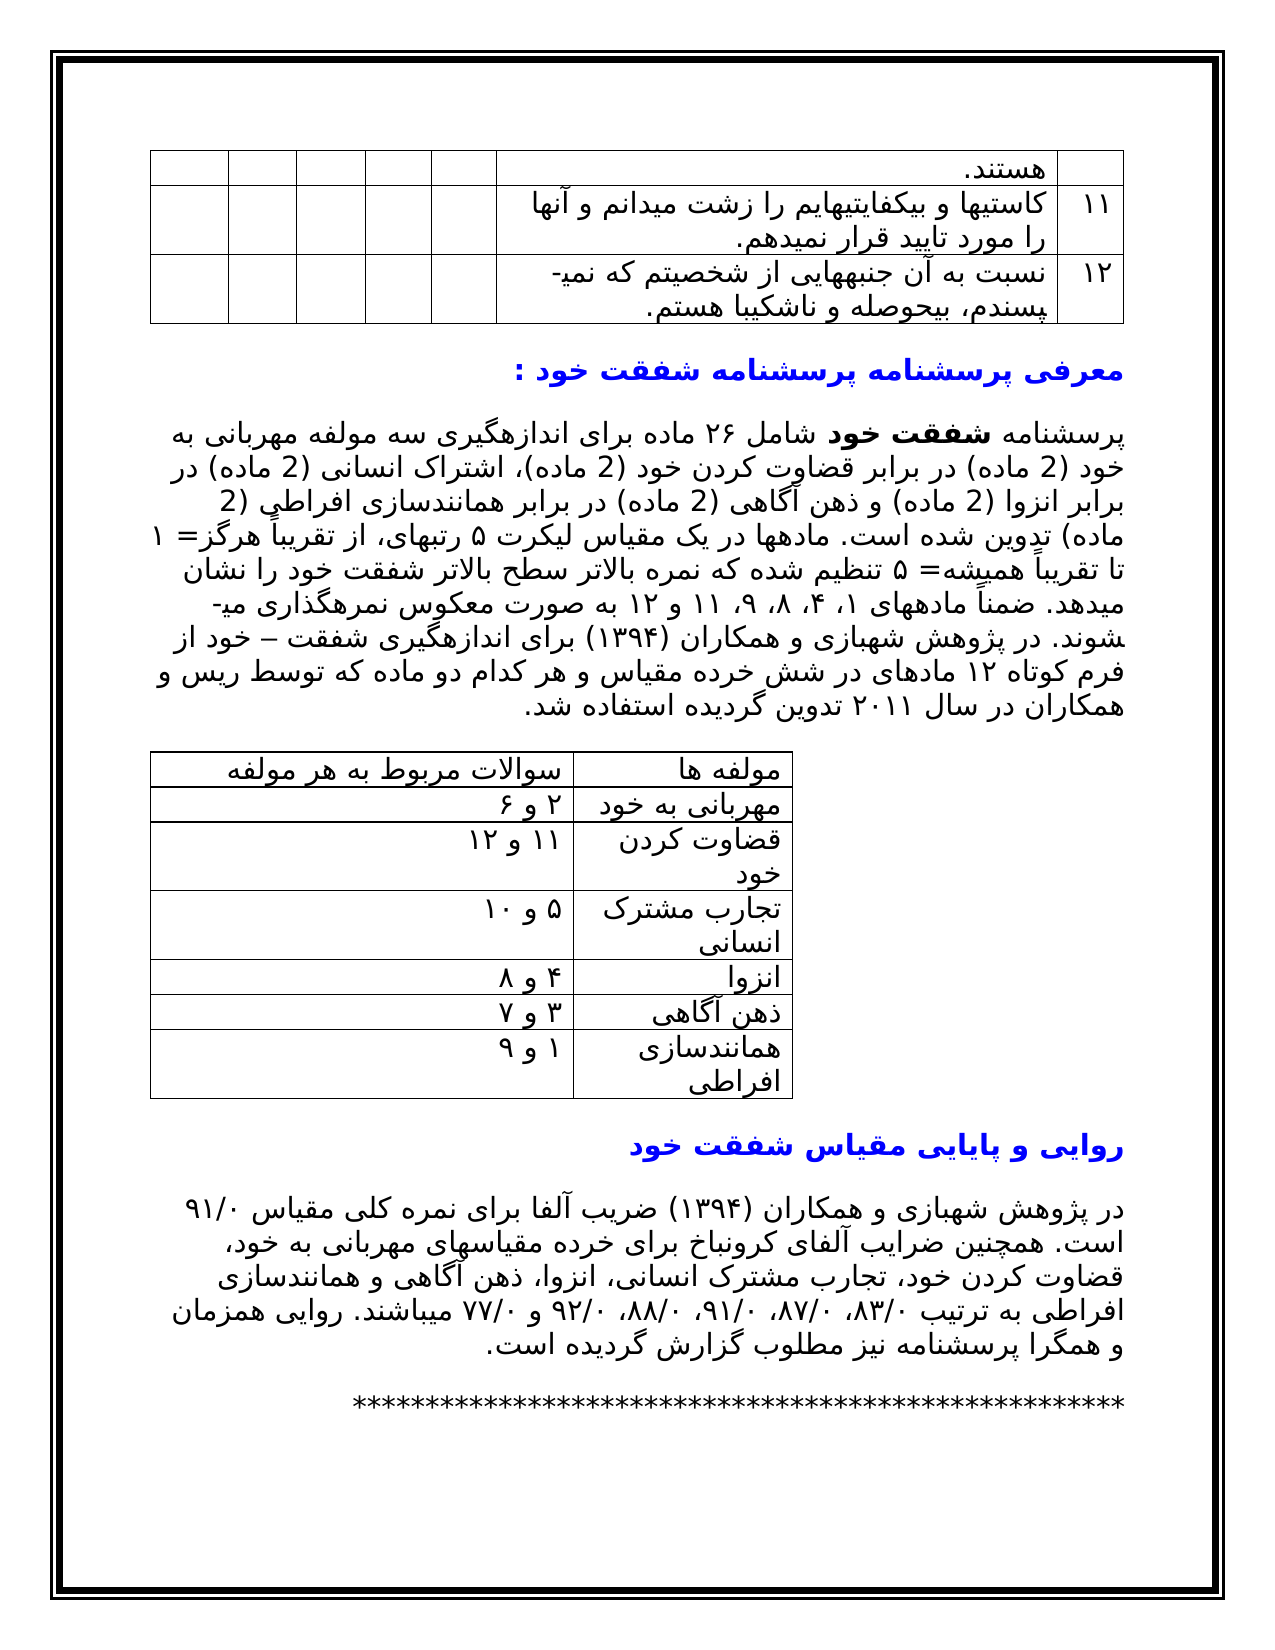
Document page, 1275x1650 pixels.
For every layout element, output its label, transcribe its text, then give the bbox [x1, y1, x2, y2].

table_cell [229, 151, 296, 185]
table_cell نسبت به آن جنبههایی از شخصیتم که نمیپسندم، بیحوصله و ناشکیبا هستم. [497, 255, 1057, 323]
text در پژوهش شهبازی و همکاران (۱۳۹۴) ضریب آلفا برای نمره کلی مقیاس ۹۱/۰ است. همچنین ضرایب آلفای کرونباخ برای خرده مقیاسهای مهربانی به خود، قضاوت کردن خود، تجارب مشترک انسانی، انزوا، ذهن آگاهی و همانندسازی افراطی به ترتیب ۸۳/۰، ۸۷/۰، ۹۱/۰، ۸۸/۰، ۹۲/۰ و ۷۷/۰ میباشند. روایی همزمان و همگرا پرسشنامه نیز مطلوب گزارش گردیده است. [150, 1192, 1125, 1361]
table_cell [432, 186, 496, 254]
table_cell ۴ و ۸ [151, 960, 573, 994]
table_cell [151, 186, 228, 254]
table_cell انزوا [574, 960, 792, 994]
table_cell ۱۱ [1058, 186, 1123, 254]
table_cell [151, 255, 228, 323]
table_cell [366, 186, 431, 254]
table_cell مهربانی به خود [574, 788, 792, 821]
table_header سوالات مربوط به هر مولفه [151, 753, 573, 786]
table_cell تجارب مشترک انسانی [574, 891, 792, 959]
table_cell [297, 255, 365, 323]
table_cell ۱ و ۹ [151, 1030, 573, 1098]
table_cell همانندسازی افراطی [574, 1030, 792, 1098]
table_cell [497, 151, 1057, 185]
table_cell [229, 186, 296, 254]
text ***************************************************** [150, 1391, 1125, 1424]
table_cell [432, 151, 496, 185]
table_cell ۵ و ۱۰ [151, 891, 573, 959]
table_cell [432, 255, 496, 323]
table_cell ۱۱ و ۱۲ [151, 823, 573, 890]
table_header مولفه ها [574, 753, 792, 786]
table_cell [297, 186, 365, 254]
table_cell ۱۲ [1058, 255, 1123, 323]
text روایی و پایایی مقیاس شفقت خود [150, 1128, 1125, 1162]
table_cell [229, 255, 296, 323]
text پرسشنامه شفقت خود شامل ۲۶ ماده برای اندازهگیری سه مولفه مهربانی به خود (2 ماده) در برابر قضاوت کردن خود (2 ماده)، اشتراک انسانی (2 ماده) در برابر انزوا (2 ماده) و ذهن آگاهی (2 ماده) در برابر همانندسازی افراطی (2 ماده) تدوین شده است. مادهها در یک مقیاس لیکرت ۵ رتبهای، از تقریباً هرگز= ۱ تا تقریباً همیشه= ۵ تنظیم شده که نمره بالاتر سطح بالاتر شفقت خود را نشان میدهد. ضمناً مادههای ۱، ۴، ۸، ۹، ۱۱ و ۱۲ به صورت معکوس نمرهگذاری میشوند. در پژوهش شهبازی و همکاران (۱۳۹۴) برای اندازهگیری شفقت – خود از فرم کوتاه ۱۲ مادهای در شش خرده مقیاس و هر کدام دو ماده که توسط ریس و همکاران در سال ۲۰۱۱ تدوین گردیده استفاده شد. [150, 416, 1125, 722]
table_cell قضاوت کردن خود [574, 823, 792, 890]
table_cell ۱۰ [1058, 151, 1123, 185]
text معرفی پرسشنامه پرسشنامه شفقت خود : [150, 353, 1125, 387]
table_cell کاستیها و بیکفایتیهایم را زشت میدانم و آنها را مورد تایید قرار نمیدهم. [497, 186, 1057, 254]
table_cell [297, 151, 365, 185]
table_cell ۳ و ۷ [151, 995, 573, 1029]
table_cell [366, 255, 431, 323]
table_cell [366, 151, 431, 185]
table_cell ۲ و ۶ [151, 788, 573, 821]
table_cell [151, 151, 228, 185]
table_cell ذهن آگاهی [574, 995, 792, 1029]
